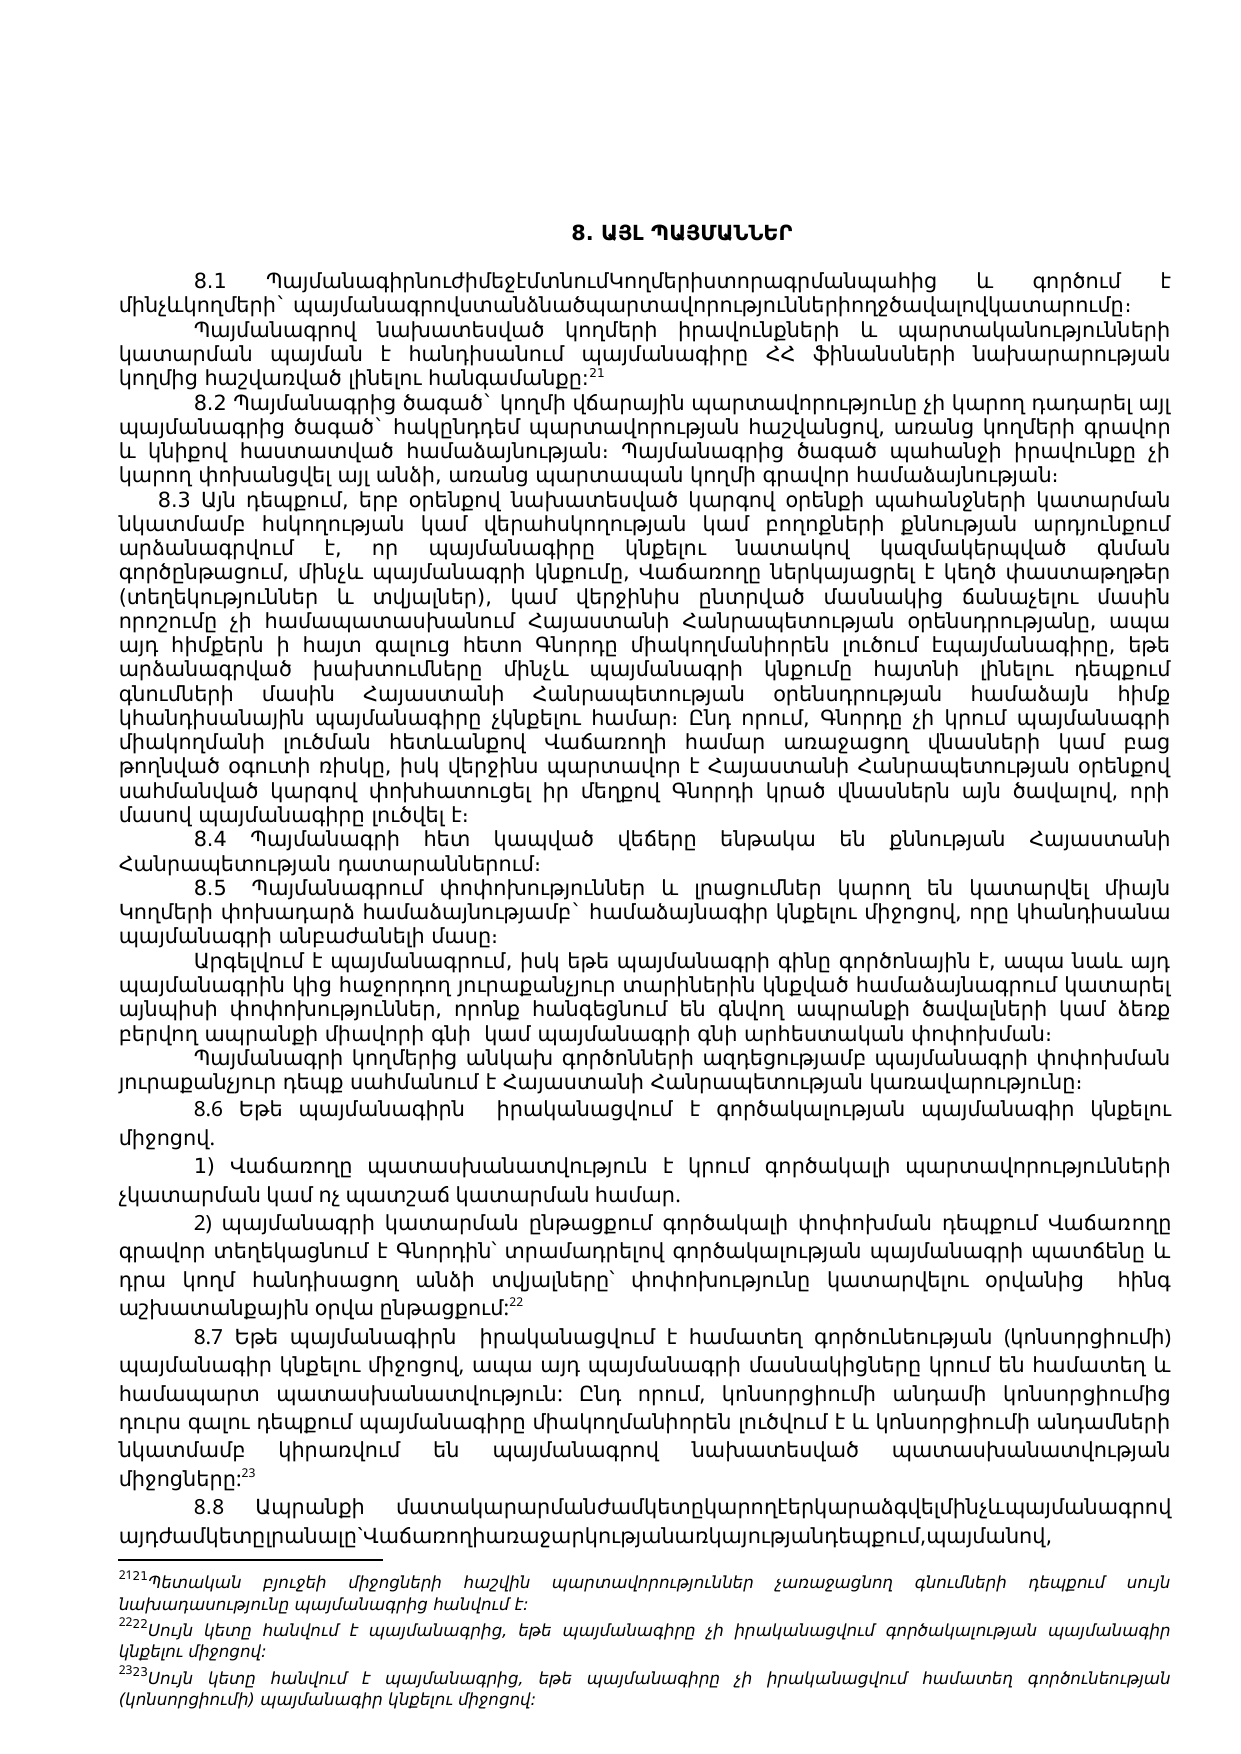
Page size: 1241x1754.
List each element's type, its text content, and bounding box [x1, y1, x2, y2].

text 8.4 Պայմանագրի հետ կապված վեճերը ենթակա են քննության Հայաստանի Հանրապետության դատարաններում։ [118, 827, 1171, 876]
text Արգելվում է պայմանագրում, իսկ եթե պայմանագրի գինը գործոնային է, ապա նաև այդ պայմանագրին կից հաջորդող յուրաքանչյուր տարիներին կնքված համաձայնագրում կատարել այնպիսի փոփոխություններ, որոնք հանգեցնում են գնվող ապրանքի ծավալների կամ ձեռք բերվող ապրանքի միավորի գնի կամ պայմանագրի գնի արհեստական փոփոխման։ [118, 949, 1171, 1046]
text 1) Վաճառողը պատասխանատվություն է կրում գործակալի պարտավորությունների չկատարման կամ ոչ պատշաճ կատարման համար. [118, 1151, 1171, 1208]
text 8.1 ՊայմանագիրնուժիմեջէմտնումԿողմերիստորագրմանպահից և գործում է մինչևկողմերի` պայմանագրովստանձնածպարտավորություններիողջծավալովկատարումը։ [118, 269, 1171, 318]
text 2) պայմանագրի կատարման ընթացքում գործակալի փոփոխման դեպքում Վաճառողը գրավոր տեղեկացնում է Գնորդին՝ տրամադրելով գործակալության պայմանագրի պատճենը և դրա կողմ հանդիսացող անձի տվյալները՝ փոփոխությունը կատարվելու օրվանից հինգ աշխատանքային օրվա ընթացքում:22 [118, 1208, 1171, 1322]
text 8.6 Եթե պայմանագիրն իրականացվում է գործակալության պայմանագիր կնքելու միջոցով. [118, 1094, 1171, 1151]
text Պայմանագրի կողմերից անկախ գործոնների ազդեցությամբ պայմանագրի փոփոխման յուրաքանչյուր դեպք սահմանում է Հայաստանի Հանրապետության կառավարությունը։ [118, 1046, 1171, 1094]
text Պայմանագրով նախատեսված կողմերի իրավունքների և պարտականությունների կատարման պայման է հանդիսանում պայմանագիրը ՀՀ ֆինանսների նախարարության կողմից հաշվառված լինելու հանգամանքը:2133 [118, 318, 1171, 391]
text 8. ԱՅԼ ՊԱՅՄԱՆՆԵՐ [118, 221, 1171, 245]
text 8.5 Պայմանագրում փոփոխություններ և լրացումներ կարող են կատարվել միայն Կողմերի փոխադարձ համաձայնությամբ` համաձայնագիր կնքելու միջոցով, որը կհանդիսանա պայմանագրի անբաժանելի մասը։ [118, 876, 1171, 949]
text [118, 1492, 1171, 1549]
text 8.3 Այն դեպքում, երբ օրենքով նախատեսված կարգով օրենքի պահանջների կատարման նկատմամբ հսկողության կամ վերահսկողության կամ բողոքների քննության արդյունքում արձանագրվում է, որ պայմանագիրը կնքելու նատակով կազմակերպված գնման գործընթացում, մինչև պայմանագրի կնքումը, Վաճառողը ներկայացրել է կեղծ փաստաթղթեր (տեղեկություններ և տվյալներ), կամ վերջինիս ընտրված մասնակից ճանաչելու մասին որոշումը չի համապատասխանում Հայաստանի Հանրապետության օրենսդրությանը, ապա այդ հիմքերն ի հայտ գալուց հետո Գնորդը միակողմանիորեն լուծում էպայմանագիրը, եթե արձանագրված խախտումները մինչև պայմանագրի կնքումը հայտնի լինելու դեպքում գնումների մասին Հայաստանի Հանրապետության օրենսդրության համաձայն հիմք կհանդիսանային պայմանագիրը չկնքելու համար։ Ընդ որում, Գնորդը չի կրում պայմանագրի միակողմանի լուծման հետևանքով Վաճառողի համար առաջացող վնասների կամ բաց թողնված օգուտի ռիսկը, իսկ վերջինս պարտավոր է Հայաստանի Հանրապետության օրենքով սահմանված կարգով փոխհատուցել իր մեղքով Գնորդի կրած վնասներն այն ծավալով, որի մասով պայմանագիրը լուծվել է։ [118, 488, 1171, 827]
text 8.7 Եթե պայմանագիրն իրականացվում է համատեղ գործունեության (կոնսորցիումի) պայմանագիր կնքելու միջոցով, ապա այդ պայմանագրի մասնակիցները կրում են համատեղ և համապարտ պատասխանատվություն: Ընդ որում, կոնսորցիումի անդամի կոնսորցիումից դուրս գալու դեպքում պայմանագիրը միակողմանիորեն լուծվում է և կոնսորցիումի անդամների նկատմամբ կիրառվում են պայմանագրով նախատեսված պատասխանատվության միջոցները:23 [118, 1322, 1171, 1492]
text 8.2 Պայմանագրից ծագած` կողմի վճարային պարտավորությունը չի կարող դադարել այլ պայմանագրից ծագած` հակընդդեմ պարտավորության հաշվանցով, առանց կողմերի գրավոր և կնիքով հաստատված համաձայնության։ Պայմանագրից ծագած պահանջի իրավունքը չի կարող փոխանցվել այլ անձի, առանց պարտապան կողմի գրավոր համաձայնության։ [118, 391, 1171, 488]
